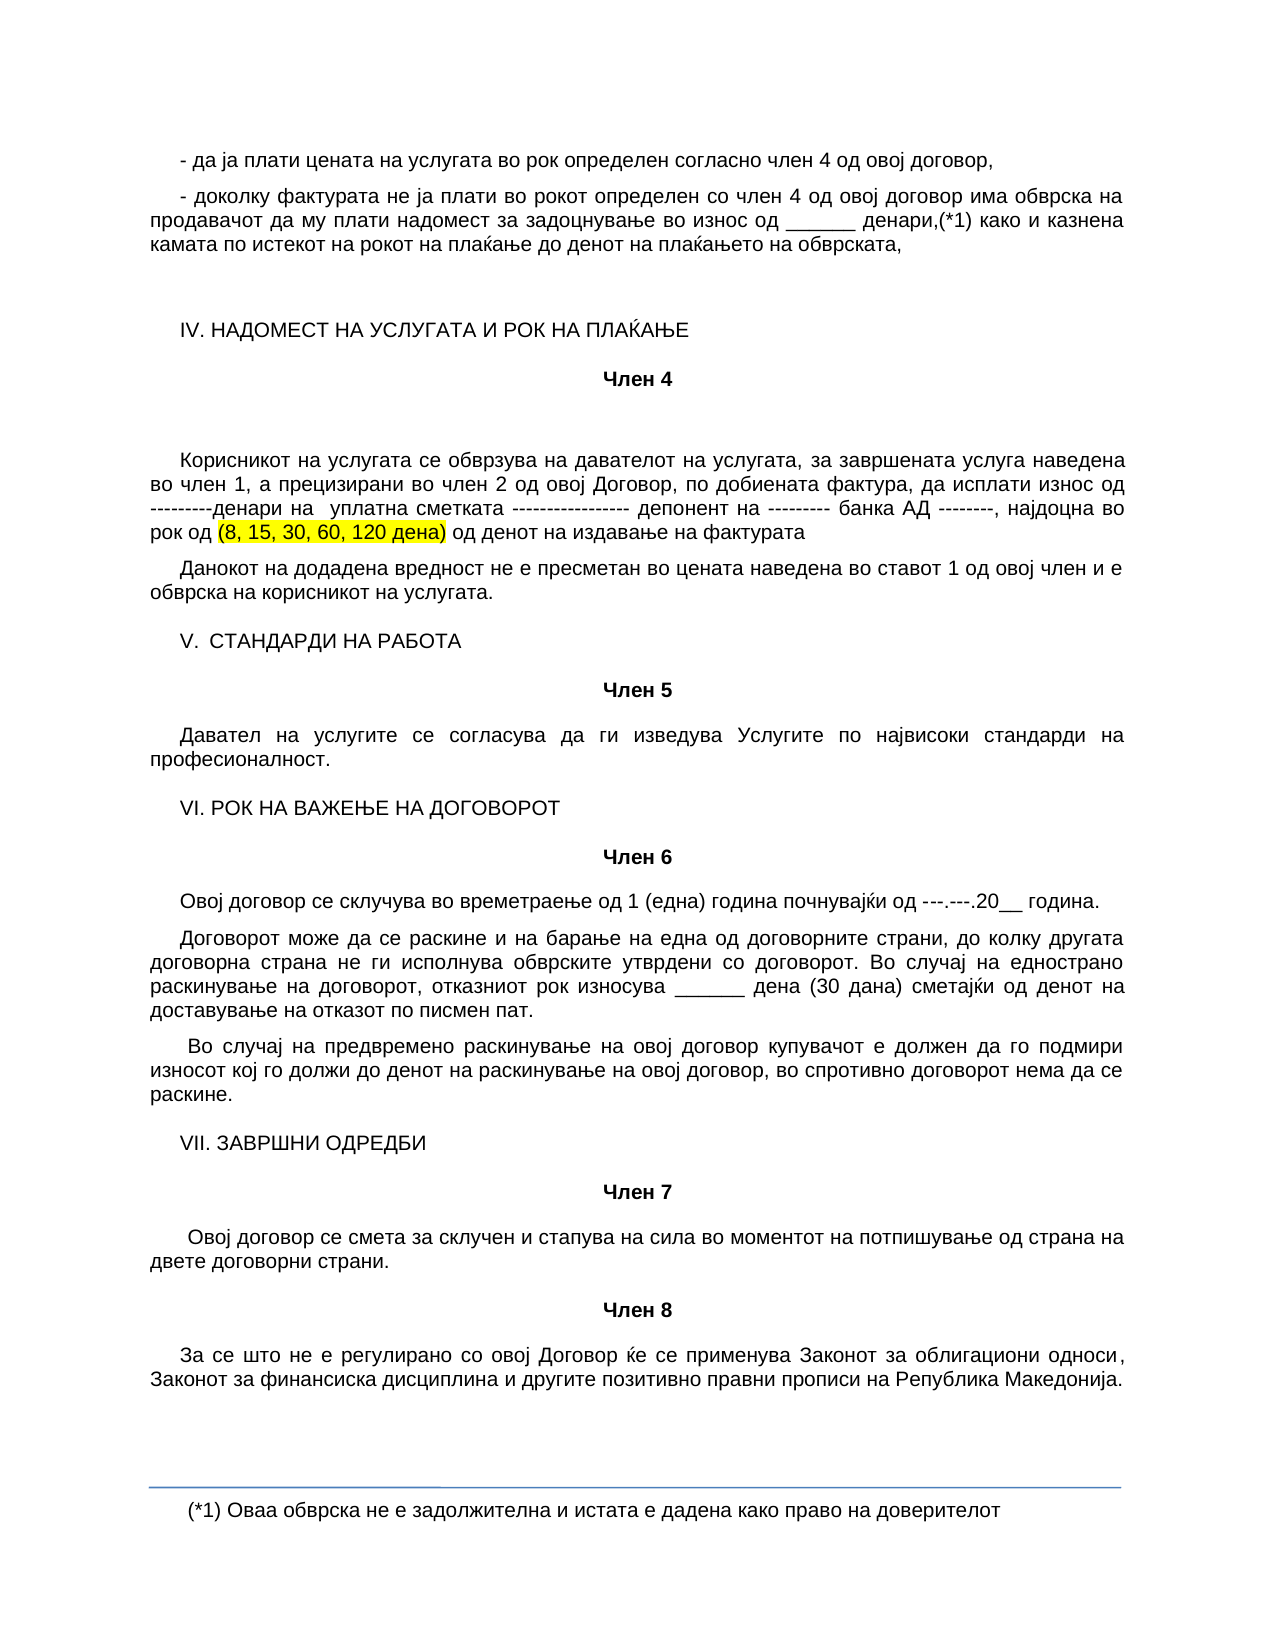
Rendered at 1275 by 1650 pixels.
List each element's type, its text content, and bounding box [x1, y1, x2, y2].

text Член 7 [150, 1180, 1125, 1204]
text IV. Надомест на услугата И РОК НА ПЛАЌАЊЕ [179, 317, 1125, 341]
text За се што не е регулирано со овој Договор ќе се применува Законот за облигациони односи, Законот за финансиска дисциплина и другите позитивно правни прописи на Република Македонија. [150, 1342, 1125, 1390]
text - да ја плати цената на услугата во рок определен согласно член 4 од овој договор, [150, 148, 1125, 172]
text Договорот може да се раскине и на барање на една од договорните страни, до колку другата договорна страна не ги исполнува обврските утврдени со договорот. Во случај на еднострано раскинување на договорот, отказниот рок износува ______ дена (30 дана) сметајќи од денот на доставување на отказот по писмен пат. [150, 926, 1125, 1022]
text Давател на услугите се согласува да ги изведува Услугите по највисоки стандарди на професионалност. [150, 723, 1125, 771]
text - доколку фактурата не ја плати во рокот определен со член 4 од овој договор има обврска на продавачот да му плати надомест за задоцнување во износ од ______ денари,(*1) како и казнена камата по истекот на рокот на плаќање до денот на плаќањето на обврската, [150, 184, 1125, 256]
text Член 8 [150, 1298, 1125, 1322]
text vii. Завршни одредби [179, 1131, 1125, 1155]
text Овој договор се склучува во времетраење од 1 (една) година почнувајќи од ---.---.20__ година. [150, 889, 1125, 913]
text Член 6 [150, 844, 1125, 868]
text Корисникот на услугата се обврзува на давателот на услугата, за завршената услуга наведена во член 1, а прецизирани во член 2 од овој Договор, по добиената фактура, да исплати износ од ---------денари на уплатна сметката ----------------- депонент на --------- банка АД --------, најдоцна во рок од (8, 15, 30, 60, 120 дена) од денот на издавање на фактурата [150, 448, 1125, 543]
text Член 5 [150, 678, 1125, 702]
text VI. Рок на важење на Договорот [179, 796, 1125, 819]
text Овој договор се смета за склучен и стапува на сила во моментот на потпишување од страна на двете договорни страни. [150, 1225, 1125, 1273]
text Член 4 [150, 366, 1125, 390]
text V. Стандарди на работа [179, 629, 1125, 653]
text Данокот на додадена вредност не е пресметан во цената наведена во ставот 1 од овој член и е обврска на корисникот на услугата. [150, 556, 1125, 604]
text Во случај на предвремено раскинување на овој договор купувачот е должен да го подмири износот кој го должи до денот на раскинување на овој договор, во спротивно договорот нема да се раскине. [150, 1034, 1125, 1106]
